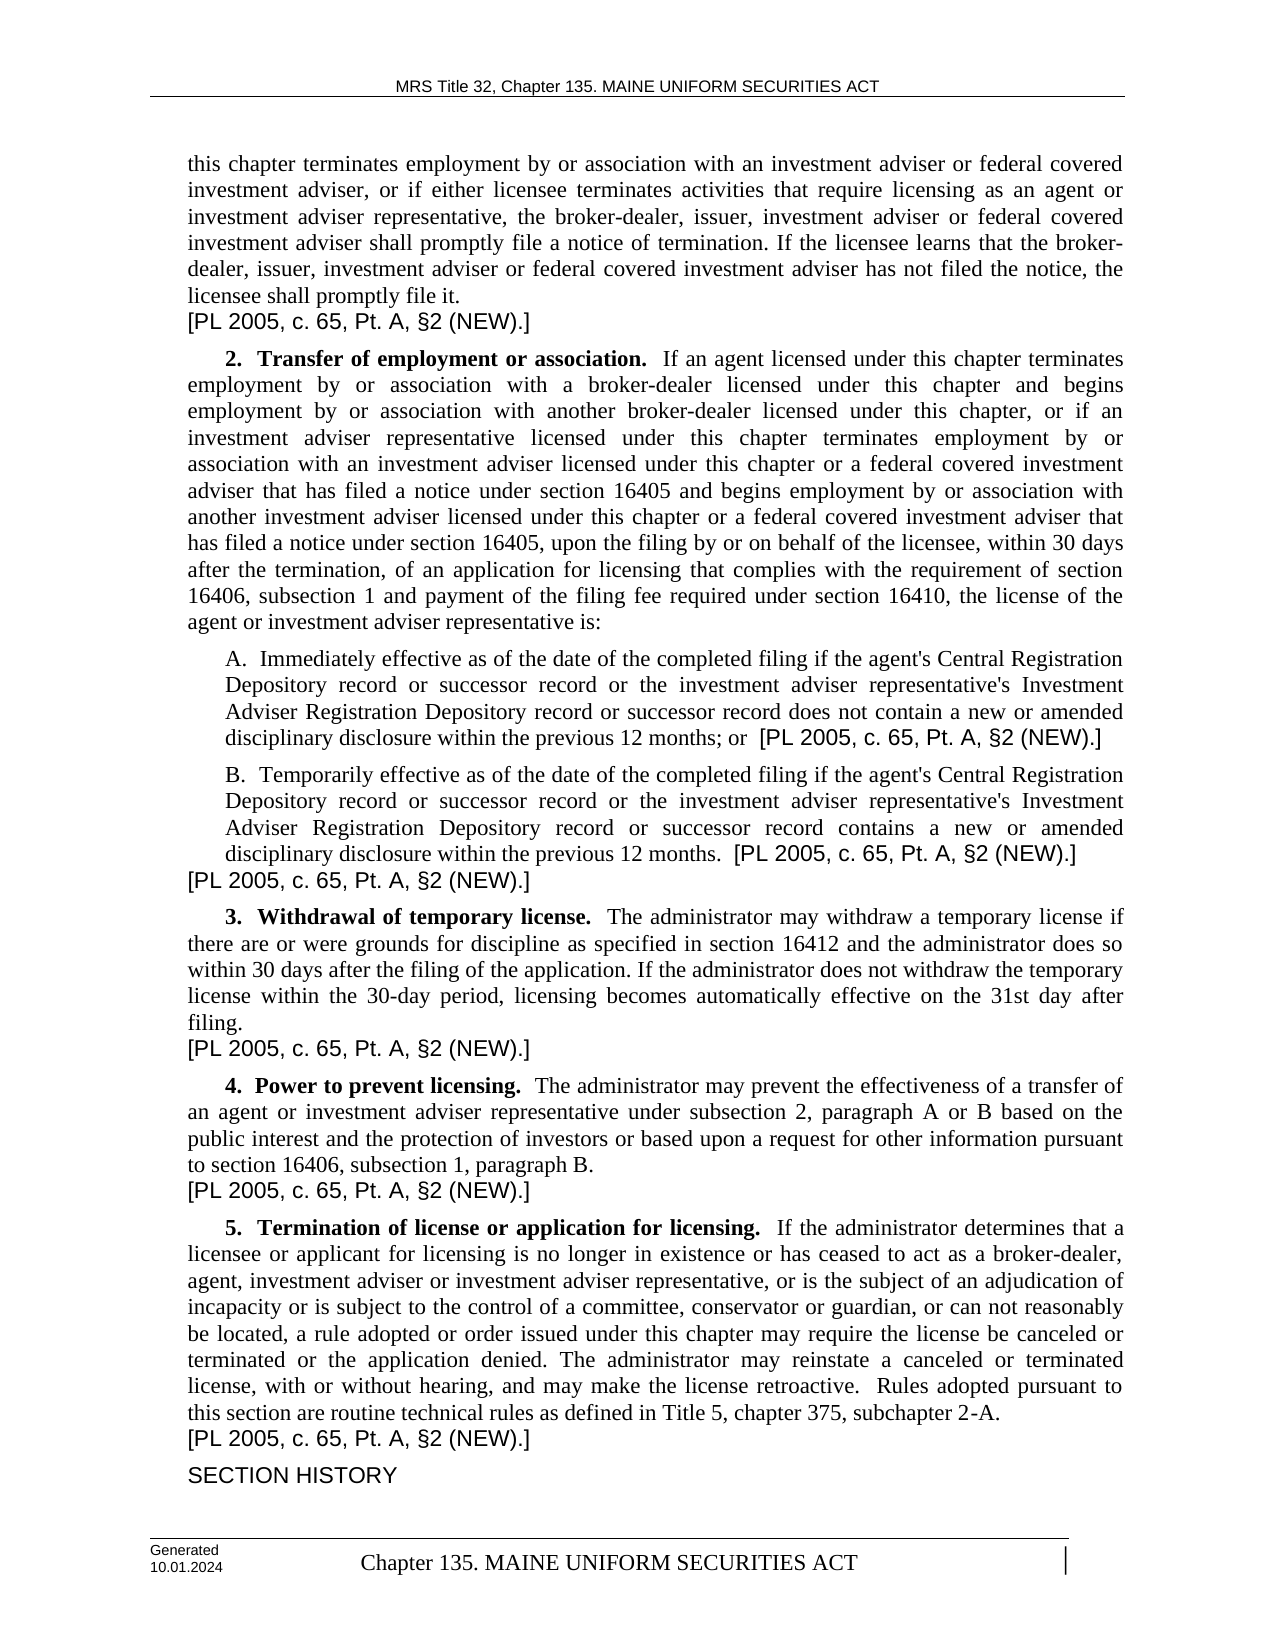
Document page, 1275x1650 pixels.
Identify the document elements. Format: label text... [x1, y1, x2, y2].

text SECTION HISTORY [187, 1462, 1125, 1488]
text A. Immediately effective as of the date of the completed filing if the agent's Central Registration Depository record or successor record or the investment adviser representative's Investment Adviser Registration Depository record or successor record does not contain a new or amended disciplinary disclosure within the previous 12 months; or [PL 2005, c. 65, Pt. A, §2 (NEW).] [225, 645, 1125, 751]
text [PL 2005, c. 65, Pt. A, §2 (NEW).] [187, 1425, 1125, 1451]
text B. Temporarily effective as of the date of the completed filing if the agent's Central Registration Depository record or successor record or the investment adviser representative's Investment Adviser Registration Depository record or successor record contains a new or amended disciplinary disclosure within the previous 12 months. [PL 2005, c. 65, Pt. A, §2 (NEW).] [225, 761, 1125, 867]
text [187, 150, 1125, 308]
text [PL 2005, c. 65, Pt. A, §2 (NEW).] [187, 308, 1125, 334]
text [PL 2005, c. 65, Pt. A, §2 (NEW).] [187, 867, 1125, 893]
text [PL 2005, c. 65, Pt. A, §2 (NEW).] [187, 1035, 1125, 1062]
text 4. Power to prevent licensing. The administrator may prevent the effectiveness of a transfer of an agent or investment adviser representative under subsection 2, paragraph A or B based on the public interest and the protection of investors or based upon a request for other information pursuant to section 16406, subsection 1, paragraph B. [187, 1072, 1125, 1177]
text [PL 2005, c. 65, Pt. A, §2 (NEW).] [187, 1177, 1125, 1204]
text 5. Termination of license or application for licensing. If the administrator determines that a licensee or applicant for licensing is no longer in existence or has ceased to act as a broker-dealer, agent, investment adviser or investment adviser representative, or is the subject of an adjudication of incapacity or is subject to the control of a committee, conservator or guardian, or can not reasonably be located, a rule adopted or order issued under this chapter may require the license be canceled or terminated or the application denied. The administrator may reinstate a canceled or terminated license, with or without hearing, and may make the license retroactive. Rules adopted pursuant to this section are routine technical rules as defined in Title 5, chapter 375, subchapter 2‑A. [187, 1214, 1125, 1425]
text 3. Withdrawal of temporary license. The administrator may withdraw a temporary license if there are or were grounds for discipline as specified in section 16412 and the administrator does so within 30 days after the filing of the application. If the administrator does not withdraw the temporary license within the 30-day period, licensing becomes automatically effective on the 31st day after filing. [187, 903, 1125, 1035]
text 2. Transfer of employment or association. If an agent licensed under this chapter terminates employment by or association with a broker-dealer licensed under this chapter and begins employment by or association with another broker-dealer licensed under this chapter, or if an investment adviser representative licensed under this chapter terminates employment by or association with an investment adviser licensed under this chapter or a federal covered investment adviser that has filed a notice under section 16405 and begins employment by or association with another investment adviser licensed under this chapter or a federal covered investment adviser that has filed a notice under section 16405, upon the filing by or on behalf of the licensee, within 30 days after the termination, of an application for licensing that complies with the requirement of section 16406, subsection 1 and payment of the filing fee required under section 16410, the license of the agent or investment adviser representative is: [187, 345, 1125, 635]
